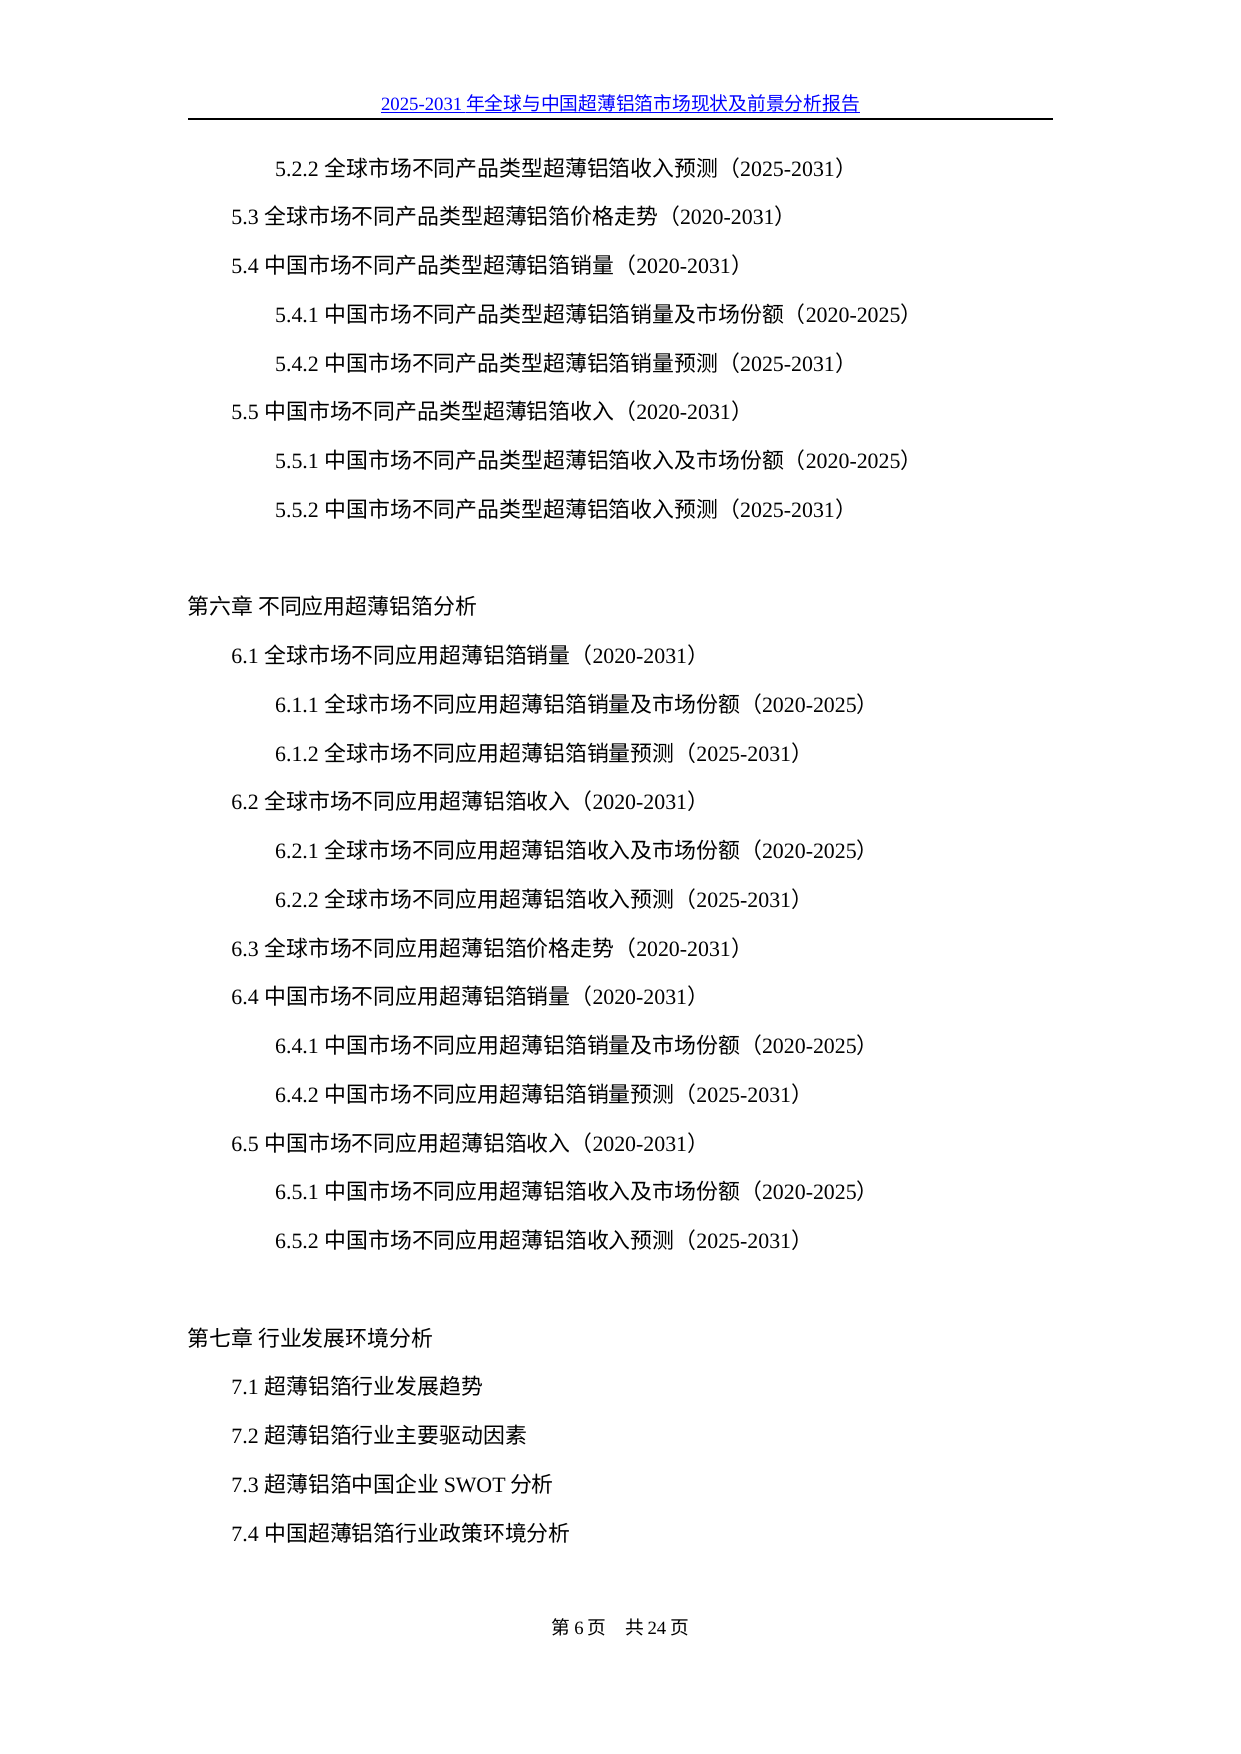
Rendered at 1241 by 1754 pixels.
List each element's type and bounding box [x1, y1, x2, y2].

text [187, 150, 1053, 1548]
